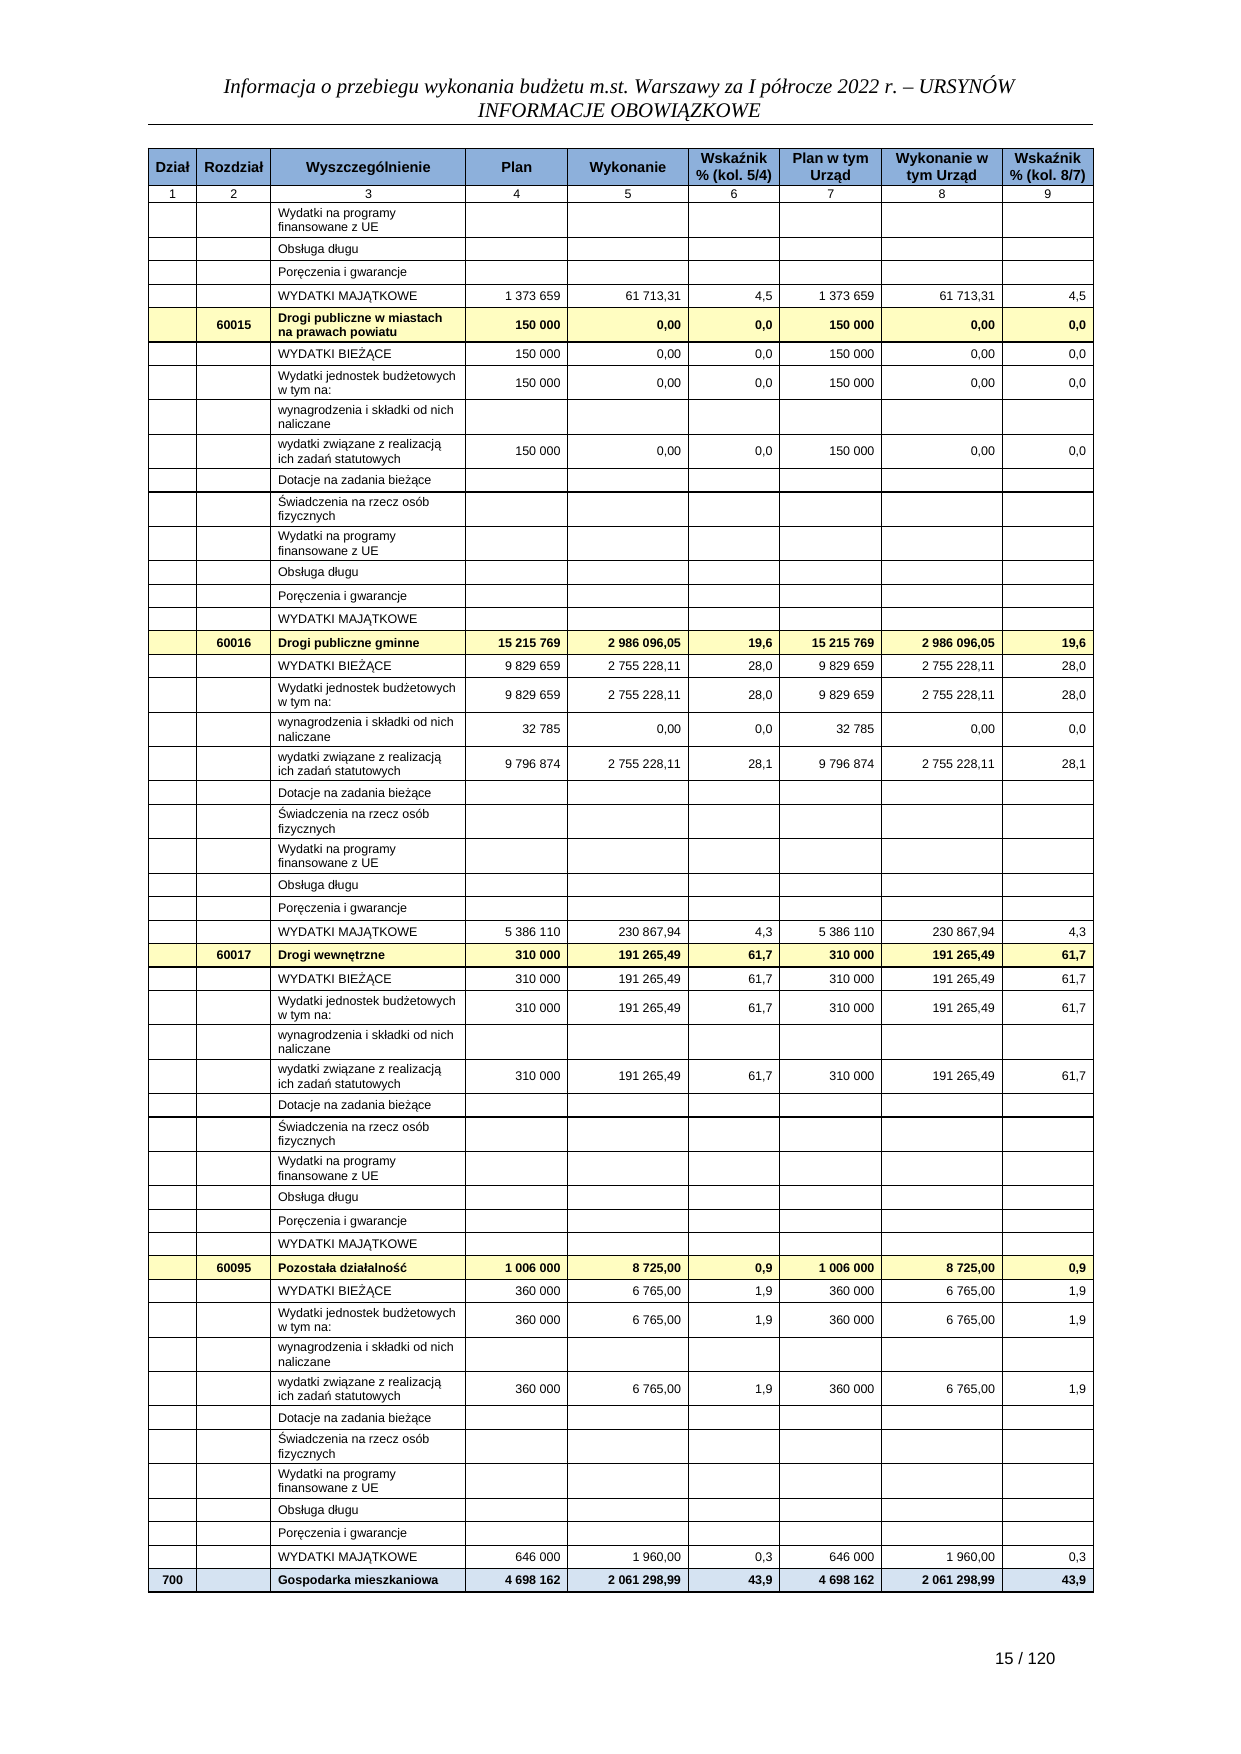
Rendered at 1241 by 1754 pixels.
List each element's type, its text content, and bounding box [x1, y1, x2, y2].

table_cell 5 386 110 [780, 921, 881, 943]
table_cell 61,7 [1003, 968, 1093, 990]
table_cell [689, 897, 779, 919]
table_cell 0,0 [1003, 343, 1093, 365]
table_cell [1003, 585, 1093, 607]
table_cell [568, 874, 688, 896]
table_cell WYDATKI MAJĄTKOWE [271, 608, 465, 630]
table_cell [197, 1152, 270, 1185]
table_cell [568, 400, 688, 433]
table_cell [149, 897, 196, 919]
table_cell [197, 874, 270, 896]
table_cell [149, 1094, 196, 1116]
table_cell 5 386 110 [466, 921, 567, 943]
table_cell [689, 1464, 779, 1498]
table_cell [466, 1430, 567, 1463]
table_cell [149, 469, 196, 491]
table_cell [780, 1025, 881, 1058]
table_cell WYDATKI BIEŻĄCE [271, 343, 465, 365]
table_cell Obsługa długu [271, 238, 465, 260]
table_cell [882, 493, 1002, 526]
table_cell [149, 561, 196, 583]
table_cell [882, 527, 1002, 560]
table_cell 32 785 [466, 713, 567, 746]
table_cell [197, 839, 270, 873]
table_cell WYDATKI MAJĄTKOWE [271, 921, 465, 943]
table_cell 60017 [197, 944, 270, 966]
table_cell [689, 585, 779, 607]
table_cell [466, 203, 567, 237]
table_cell [882, 1233, 1002, 1255]
table_cell [780, 493, 881, 526]
table_cell [197, 493, 270, 526]
table_cell [197, 469, 270, 491]
table_cell 9 829 659 [780, 655, 881, 677]
table_cell 0,0 [1003, 713, 1093, 746]
table_cell [689, 561, 779, 583]
table_cell [149, 1546, 196, 1568]
table_cell [466, 400, 567, 433]
table_cell [689, 469, 779, 491]
table_cell Dotacje na zadania bieżące [271, 1406, 465, 1429]
table_cell [568, 1118, 688, 1151]
table_cell 28,0 [1003, 655, 1093, 677]
table_cell 2 755 228,11 [882, 655, 1002, 677]
table_cell Poręczenia i gwarancje [271, 585, 465, 607]
table_cell wydatki związane z realizacją ich zadań statutowych [271, 435, 465, 468]
table_cell 150 000 [780, 308, 881, 341]
table_cell 230 867,94 [568, 921, 688, 943]
table_cell [780, 1338, 881, 1371]
table_cell 1 373 659 [780, 285, 881, 307]
table_cell 191 265,49 [568, 968, 688, 990]
table_cell [689, 839, 779, 873]
table_cell [197, 1118, 270, 1151]
table_cell [149, 285, 196, 307]
table_cell 360 000 [780, 1280, 881, 1302]
table_cell [149, 1406, 196, 1429]
table_cell [466, 1186, 567, 1208]
table_cell 6 765,00 [568, 1372, 688, 1405]
table_cell 360 000 [466, 1280, 567, 1302]
table_cell [197, 1025, 270, 1058]
table_cell [689, 1094, 779, 1116]
table_cell 310 000 [466, 944, 567, 966]
table_cell [149, 713, 196, 746]
table_cell [568, 1430, 688, 1463]
table_cell [882, 1118, 1002, 1151]
table_cell [780, 1464, 881, 1498]
table_cell [882, 1094, 1002, 1116]
table_cell [466, 1406, 567, 1429]
table_cell Wydatki jednostek budżetowych w tym na: [271, 678, 465, 712]
table_cell [780, 1210, 881, 1232]
table_cell [149, 1256, 196, 1279]
table_cell Dotacje na zadania bieżące [271, 781, 465, 804]
table_cell [197, 747, 270, 780]
table_cell [466, 1025, 567, 1058]
table_cell [197, 1499, 270, 1521]
table_cell 8 [882, 186, 1002, 202]
table_cell [197, 400, 270, 433]
table_cell Dotacje na zadania bieżące [271, 469, 465, 491]
table_cell 150 000 [466, 308, 567, 341]
table_cell [1003, 1152, 1093, 1185]
table_cell WYDATKI MAJĄTKOWE [271, 285, 465, 307]
table_cell [149, 747, 196, 780]
table_cell 1,9 [689, 1372, 779, 1405]
table_cell Wydatki jednostek budżetowych w tym na: [271, 366, 465, 399]
table_cell [149, 1118, 196, 1151]
table_cell Obsługa długu [271, 561, 465, 583]
table_cell [882, 1338, 1002, 1371]
table_cell [149, 1303, 196, 1337]
table_cell [197, 1210, 270, 1232]
table_cell [780, 1522, 881, 1544]
table_cell 0,9 [689, 1256, 779, 1279]
table_cell 230 867,94 [882, 921, 1002, 943]
table_cell [1003, 203, 1093, 237]
table_cell 1 960,00 [568, 1546, 688, 1568]
table_cell [568, 608, 688, 630]
table_cell 0,0 [689, 308, 779, 341]
table_cell 61,7 [1003, 1060, 1093, 1093]
table_cell wydatki związane z realizacją ich zadań statutowych [271, 747, 465, 780]
table_cell Wydatki jednostek budżetowych w tym na: [271, 1303, 465, 1337]
table_cell 0,0 [689, 366, 779, 399]
table_cell 32 785 [780, 713, 881, 746]
table_cell [689, 781, 779, 804]
table_cell [780, 585, 881, 607]
table_cell 4 [466, 186, 567, 202]
table_cell 4,3 [689, 921, 779, 943]
table_cell [149, 631, 196, 654]
table_cell [882, 1152, 1002, 1185]
table_cell 61,7 [689, 991, 779, 1024]
table_cell [149, 991, 196, 1024]
table_cell [197, 1464, 270, 1498]
table_cell [882, 1406, 1002, 1429]
table_cell 43,9 [689, 1569, 779, 1591]
table_cell [780, 839, 881, 873]
table_cell [568, 1233, 688, 1255]
table_header Wskaźnik % (kol. 5/4) [689, 149, 779, 185]
table_cell [780, 608, 881, 630]
table_cell [780, 238, 881, 260]
table_cell [882, 238, 1002, 260]
table_header Wykonanie [568, 149, 688, 185]
table_cell 15 215 769 [466, 631, 567, 654]
table_cell 0,00 [882, 713, 1002, 746]
table_cell 8 725,00 [882, 1256, 1002, 1279]
table_cell [466, 469, 567, 491]
table_cell [466, 1210, 567, 1232]
table_cell Poręczenia i gwarancje [271, 897, 465, 919]
table_cell [689, 1499, 779, 1521]
table_cell [568, 469, 688, 491]
table_cell [1003, 400, 1093, 433]
table_header Plan w tym Urząd [780, 149, 881, 185]
table_cell [149, 343, 196, 365]
table_cell [197, 203, 270, 237]
table_cell [1003, 1094, 1093, 1116]
table_cell [568, 527, 688, 560]
table_cell Świadczenia na rzecz osób fizycznych [271, 1118, 465, 1151]
table_cell [689, 1118, 779, 1151]
table_cell [197, 343, 270, 365]
table_cell [780, 527, 881, 560]
table_cell [1003, 805, 1093, 838]
table_cell [568, 561, 688, 583]
table_cell [780, 1233, 881, 1255]
table_cell [149, 1233, 196, 1255]
table_cell [1003, 1186, 1093, 1208]
table_cell 2 986 096,05 [568, 631, 688, 654]
table_cell 61,7 [1003, 944, 1093, 966]
table_cell [780, 561, 881, 583]
table_cell 1,9 [1003, 1280, 1093, 1302]
table_cell [466, 1499, 567, 1521]
table_cell [466, 527, 567, 560]
table_cell [689, 1186, 779, 1208]
table_cell 2 986 096,05 [882, 631, 1002, 654]
table_cell Drogi publiczne gminne [271, 631, 465, 654]
table_cell [1003, 1118, 1093, 1151]
table_cell 28,1 [689, 747, 779, 780]
table_cell [1003, 1499, 1093, 1521]
table_cell [1003, 561, 1093, 583]
table_cell Wydatki na programy finansowane z UE [271, 1152, 465, 1185]
table_cell 191 265,49 [568, 1060, 688, 1093]
table_cell [780, 805, 881, 838]
table_cell [149, 493, 196, 526]
table_cell 9 829 659 [466, 678, 567, 712]
table_cell [689, 1522, 779, 1544]
table_cell [568, 1406, 688, 1429]
table_header Rozdział [197, 149, 270, 185]
table_cell 191 265,49 [568, 991, 688, 1024]
table_header Plan [466, 149, 567, 185]
table_cell [466, 1118, 567, 1151]
table_cell 7 [780, 186, 881, 202]
table_cell [689, 203, 779, 237]
table_cell 6 765,00 [882, 1280, 1002, 1302]
table_cell [149, 1025, 196, 1058]
table_cell [882, 585, 1002, 607]
table_cell [780, 1406, 881, 1429]
table_cell [689, 1430, 779, 1463]
table_cell [882, 261, 1002, 283]
table_cell 9 796 874 [780, 747, 881, 780]
table_cell 3 [271, 186, 465, 202]
table_cell [466, 781, 567, 804]
table_cell 646 000 [466, 1546, 567, 1568]
table_cell [882, 1210, 1002, 1232]
table_cell 9 796 874 [466, 747, 567, 780]
table_cell [149, 366, 196, 399]
table_cell [149, 839, 196, 873]
table_cell [197, 1338, 270, 1371]
table_cell [780, 400, 881, 433]
table_cell [568, 781, 688, 804]
table_cell 19,6 [689, 631, 779, 654]
table_cell [780, 1430, 881, 1463]
table_cell [466, 1152, 567, 1185]
table_cell [882, 1186, 1002, 1208]
table_cell [568, 1499, 688, 1521]
table_cell 0,3 [1003, 1546, 1093, 1568]
table_cell [197, 561, 270, 583]
table_cell [149, 1430, 196, 1463]
table_cell [882, 805, 1002, 838]
table_cell [882, 400, 1002, 433]
table_cell 150 000 [780, 366, 881, 399]
table_header Wskaźnik % (kol. 8/7) [1003, 149, 1093, 185]
table_cell 700 [149, 1569, 196, 1591]
table_cell Pozostała działalność [271, 1256, 465, 1279]
table_cell 60095 [197, 1256, 270, 1279]
table_cell 61,7 [689, 968, 779, 990]
table_cell [149, 1499, 196, 1521]
table_cell [780, 261, 881, 283]
table_cell 61 713,31 [882, 285, 1002, 307]
table_cell [568, 897, 688, 919]
table_cell 0,9 [1003, 1256, 1093, 1279]
table_cell [149, 968, 196, 990]
table_cell [466, 608, 567, 630]
table_cell 6 765,00 [882, 1303, 1002, 1337]
table_cell Wydatki jednostek budżetowych w tym na: [271, 991, 465, 1024]
table_cell [882, 874, 1002, 896]
table_cell [1003, 1464, 1093, 1498]
table_cell 0,00 [568, 343, 688, 365]
table_cell [780, 1152, 881, 1185]
table_cell [1003, 874, 1093, 896]
table_cell [1003, 527, 1093, 560]
table_cell 61,7 [689, 944, 779, 966]
table_cell 8 725,00 [568, 1256, 688, 1279]
table_cell [466, 897, 567, 919]
table_cell [568, 585, 688, 607]
table_cell [197, 678, 270, 712]
table_cell [466, 561, 567, 583]
table_cell [568, 1152, 688, 1185]
table_cell [197, 1546, 270, 1568]
table_cell [149, 261, 196, 283]
table_cell 2 755 228,11 [882, 678, 1002, 712]
table_cell 28,1 [1003, 747, 1093, 780]
table_cell Świadczenia na rzecz osób fizycznych [271, 1430, 465, 1463]
table_cell Dotacje na zadania bieżące [271, 1094, 465, 1116]
table_cell [882, 897, 1002, 919]
table_cell [568, 203, 688, 237]
table_cell [197, 238, 270, 260]
table_cell Wydatki na programy finansowane z UE [271, 1464, 465, 1498]
table_cell [149, 1060, 196, 1093]
table_cell [689, 874, 779, 896]
table_cell [882, 469, 1002, 491]
table_cell [568, 261, 688, 283]
table_cell 310 000 [780, 944, 881, 966]
table_cell 9 829 659 [466, 655, 567, 677]
table_cell [197, 285, 270, 307]
table_cell 310 000 [780, 1060, 881, 1093]
table_cell 6 765,00 [568, 1303, 688, 1337]
table_cell [882, 561, 1002, 583]
table_cell 2 755 228,11 [568, 678, 688, 712]
table_cell 0,0 [689, 713, 779, 746]
table_cell [149, 527, 196, 560]
table_cell 360 000 [466, 1372, 567, 1405]
table_cell 310 000 [466, 1060, 567, 1093]
table_cell [1003, 1210, 1093, 1232]
table_cell [568, 1338, 688, 1371]
table_cell [149, 1372, 196, 1405]
table_cell 310 000 [780, 968, 881, 990]
table_cell [197, 1406, 270, 1429]
table_cell Wydatki na programy finansowane z UE [271, 527, 465, 560]
table_cell 1 960,00 [882, 1546, 1002, 1568]
table_cell [197, 1094, 270, 1116]
table_cell [197, 1060, 270, 1093]
table_cell [1003, 261, 1093, 283]
table_cell 191 265,49 [882, 968, 1002, 990]
table_cell [197, 805, 270, 838]
table_cell [197, 781, 270, 804]
table_cell [882, 1025, 1002, 1058]
table_cell 9 [1003, 186, 1093, 202]
table_cell [197, 921, 270, 943]
table_cell [197, 1569, 270, 1591]
table_cell [197, 435, 270, 468]
table_cell 0,00 [882, 343, 1002, 365]
table_cell [689, 400, 779, 433]
table_cell [689, 1338, 779, 1371]
table_cell 2 755 228,11 [568, 655, 688, 677]
table_header Wykonanie w tym Urząd [882, 149, 1002, 185]
table_cell 2 755 228,11 [882, 747, 1002, 780]
table_cell [149, 944, 196, 966]
table_cell Świadczenia na rzecz osób fizycznych [271, 805, 465, 838]
table_cell 0,00 [568, 713, 688, 746]
table_cell [149, 805, 196, 838]
table_cell Poręczenia i gwarancje [271, 261, 465, 283]
table_cell [882, 839, 1002, 873]
table_cell [568, 1464, 688, 1498]
table_cell [780, 781, 881, 804]
table_cell 150 000 [466, 366, 567, 399]
table_cell [780, 203, 881, 237]
table_cell [780, 1499, 881, 1521]
table_cell [197, 991, 270, 1024]
table_cell 15 215 769 [780, 631, 881, 654]
table_cell 360 000 [466, 1303, 567, 1337]
table_cell [689, 1210, 779, 1232]
table_cell [149, 655, 196, 677]
table_cell [1003, 238, 1093, 260]
table_cell [568, 839, 688, 873]
table_cell [197, 1233, 270, 1255]
table_cell [780, 469, 881, 491]
table_cell [780, 1094, 881, 1116]
table_cell 0,3 [689, 1546, 779, 1568]
table_cell 150 000 [466, 435, 567, 468]
table_cell 61,7 [689, 1060, 779, 1093]
table_cell WYDATKI BIEŻĄCE [271, 1280, 465, 1302]
table_cell 0,00 [882, 366, 1002, 399]
table_cell wynagrodzenia i składki od nich naliczane [271, 1338, 465, 1371]
table_cell [197, 1522, 270, 1544]
table_cell [197, 655, 270, 677]
table_cell 5 [568, 186, 688, 202]
table_cell Poręczenia i gwarancje [271, 1522, 465, 1544]
table_cell WYDATKI MAJĄTKOWE [271, 1233, 465, 1255]
table_cell [197, 1186, 270, 1208]
table_cell Wydatki na programy finansowane z UE [271, 203, 465, 237]
table_cell [882, 1522, 1002, 1544]
table_cell 2 [197, 186, 270, 202]
table_cell [689, 608, 779, 630]
table_cell [882, 608, 1002, 630]
table_cell [689, 238, 779, 260]
table_cell [1003, 469, 1093, 491]
table_cell [780, 1186, 881, 1208]
table_cell [882, 1464, 1002, 1498]
table_cell [568, 1094, 688, 1116]
table_cell 310 000 [466, 991, 567, 1024]
table_cell [197, 1303, 270, 1337]
table_cell 0,0 [1003, 366, 1093, 399]
table_cell 2 061 298,99 [568, 1569, 688, 1591]
table_cell 360 000 [780, 1372, 881, 1405]
table_cell WYDATKI BIEŻĄCE [271, 655, 465, 677]
table_cell [197, 366, 270, 399]
table_cell Obsługa długu [271, 1499, 465, 1521]
table_cell 1,9 [689, 1303, 779, 1337]
table_cell [1003, 608, 1093, 630]
table_header Dział [149, 149, 196, 185]
table_cell wydatki związane z realizacją ich zadań statutowych [271, 1372, 465, 1405]
table_cell 60016 [197, 631, 270, 654]
table_cell [466, 1464, 567, 1498]
table_cell [197, 968, 270, 990]
table_cell [149, 203, 196, 237]
table_cell 4,3 [1003, 921, 1093, 943]
table_cell [149, 781, 196, 804]
table_cell Obsługa długu [271, 1186, 465, 1208]
table_cell 1,9 [1003, 1372, 1093, 1405]
table_cell 191 265,49 [882, 944, 1002, 966]
table_cell [466, 1233, 567, 1255]
table_cell 150 000 [780, 343, 881, 365]
table_cell Drogi publiczne w miastach na prawach powiatu [271, 308, 465, 341]
table_cell Gospodarka mieszkaniowa [271, 1569, 465, 1591]
table_cell 28,0 [689, 678, 779, 712]
table_header Wyszczególnienie [271, 149, 465, 185]
table_cell 0,00 [882, 308, 1002, 341]
table_cell [149, 608, 196, 630]
table_cell [568, 1186, 688, 1208]
table_cell [689, 527, 779, 560]
table_cell 0,00 [568, 435, 688, 468]
table_cell 150 000 [466, 343, 567, 365]
table_cell 4 698 162 [780, 1569, 881, 1591]
table_cell 0,0 [689, 435, 779, 468]
table_cell 646 000 [780, 1546, 881, 1568]
table_cell 1,9 [689, 1280, 779, 1302]
table_cell 0,00 [568, 308, 688, 341]
table_cell [568, 1025, 688, 1058]
table_cell [466, 1522, 567, 1544]
table_cell 4 698 162 [466, 1569, 567, 1591]
table_cell 60015 [197, 308, 270, 341]
table_cell wynagrodzenia i składki od nich naliczane [271, 1025, 465, 1058]
table_cell [689, 493, 779, 526]
table_cell 310 000 [466, 968, 567, 990]
table_cell 9 829 659 [780, 678, 881, 712]
table_cell [1003, 1025, 1093, 1058]
table_cell 4,5 [1003, 285, 1093, 307]
table_cell wynagrodzenia i składki od nich naliczane [271, 400, 465, 433]
table_cell [1003, 897, 1093, 919]
table_cell [1003, 1522, 1093, 1544]
table_cell WYDATKI MAJĄTKOWE [271, 1546, 465, 1568]
table_cell 0,00 [568, 366, 688, 399]
table_cell 2 755 228,11 [568, 747, 688, 780]
table_cell Obsługa długu [271, 874, 465, 896]
table_cell [689, 1025, 779, 1058]
table_cell [689, 805, 779, 838]
table_cell [689, 1233, 779, 1255]
table_cell [1003, 839, 1093, 873]
table_cell [197, 1430, 270, 1463]
table_cell [466, 585, 567, 607]
table_cell [568, 493, 688, 526]
table_cell 0,00 [882, 435, 1002, 468]
table_cell [197, 1280, 270, 1302]
table_cell Drogi wewnętrzne [271, 944, 465, 966]
table_cell [149, 1464, 196, 1498]
table_cell [780, 1118, 881, 1151]
table_cell 4,5 [689, 285, 779, 307]
table_cell [197, 527, 270, 560]
table_cell 0,0 [689, 343, 779, 365]
table_cell [780, 897, 881, 919]
table_cell [149, 238, 196, 260]
table_cell [197, 1372, 270, 1405]
table_cell [149, 435, 196, 468]
table_cell [1003, 1233, 1093, 1255]
table_cell [882, 1430, 1002, 1463]
table_cell [466, 1338, 567, 1371]
table_cell [568, 1522, 688, 1544]
table_cell 310 000 [780, 991, 881, 1024]
table_cell 6 765,00 [882, 1372, 1002, 1405]
table_cell [149, 874, 196, 896]
table_cell 191 265,49 [882, 1060, 1002, 1093]
table_cell [1003, 493, 1093, 526]
table_cell [197, 261, 270, 283]
table_cell [466, 261, 567, 283]
table_cell [466, 839, 567, 873]
table_cell [149, 308, 196, 341]
table_cell 1 006 000 [780, 1256, 881, 1279]
table_cell Wydatki na programy finansowane z UE [271, 839, 465, 873]
table_cell [1003, 1338, 1093, 1371]
table_cell [197, 897, 270, 919]
table_cell [882, 781, 1002, 804]
table_cell [466, 1094, 567, 1116]
table_cell 1 373 659 [466, 285, 567, 307]
table_cell [780, 874, 881, 896]
table_cell [149, 400, 196, 433]
table_cell 19,6 [1003, 631, 1093, 654]
table_cell [149, 1186, 196, 1208]
table_cell 1 [149, 186, 196, 202]
table_cell Poręczenia i gwarancje [271, 1210, 465, 1232]
table_cell [568, 805, 688, 838]
table_cell [466, 493, 567, 526]
table_cell [466, 805, 567, 838]
table_cell 28,0 [689, 655, 779, 677]
table_cell [197, 713, 270, 746]
table_cell 150 000 [780, 435, 881, 468]
table_cell 1,9 [1003, 1303, 1093, 1337]
table_cell [149, 1280, 196, 1302]
table_cell [149, 585, 196, 607]
table_cell 28,0 [1003, 678, 1093, 712]
table_cell [1003, 1430, 1093, 1463]
table_cell [1003, 1406, 1093, 1429]
table_cell [197, 585, 270, 607]
table_cell [149, 1210, 196, 1232]
table_cell 360 000 [780, 1303, 881, 1337]
table_cell [1003, 781, 1093, 804]
table_cell [149, 921, 196, 943]
table_cell 61 713,31 [568, 285, 688, 307]
table_cell [568, 238, 688, 260]
table_cell 191 265,49 [568, 944, 688, 966]
table_cell [568, 1210, 688, 1232]
table_cell 0,0 [1003, 308, 1093, 341]
table_cell [149, 678, 196, 712]
table_cell 1 006 000 [466, 1256, 567, 1279]
table_cell 6 765,00 [568, 1280, 688, 1302]
table_cell [197, 608, 270, 630]
table_cell [882, 1499, 1002, 1521]
table_cell [149, 1152, 196, 1185]
table_cell Świadczenia na rzecz osób fizycznych [271, 493, 465, 526]
table_cell wydatki związane z realizacją ich zadań statutowych [271, 1060, 465, 1093]
table_cell 0,0 [1003, 435, 1093, 468]
table_cell WYDATKI BIEŻĄCE [271, 968, 465, 990]
table_cell 191 265,49 [882, 991, 1002, 1024]
table_cell 6 [689, 186, 779, 202]
table_cell [689, 1152, 779, 1185]
table_cell 43,9 [1003, 1569, 1093, 1591]
table_cell [466, 874, 567, 896]
table_cell 61,7 [1003, 991, 1093, 1024]
table_cell [149, 1338, 196, 1371]
table_cell [882, 203, 1002, 237]
table_cell [466, 238, 567, 260]
table_cell [689, 261, 779, 283]
table_cell wynagrodzenia i składki od nich naliczane [271, 713, 465, 746]
table_cell [149, 1522, 196, 1544]
table_cell [689, 1406, 779, 1429]
table_cell 2 061 298,99 [882, 1569, 1002, 1591]
